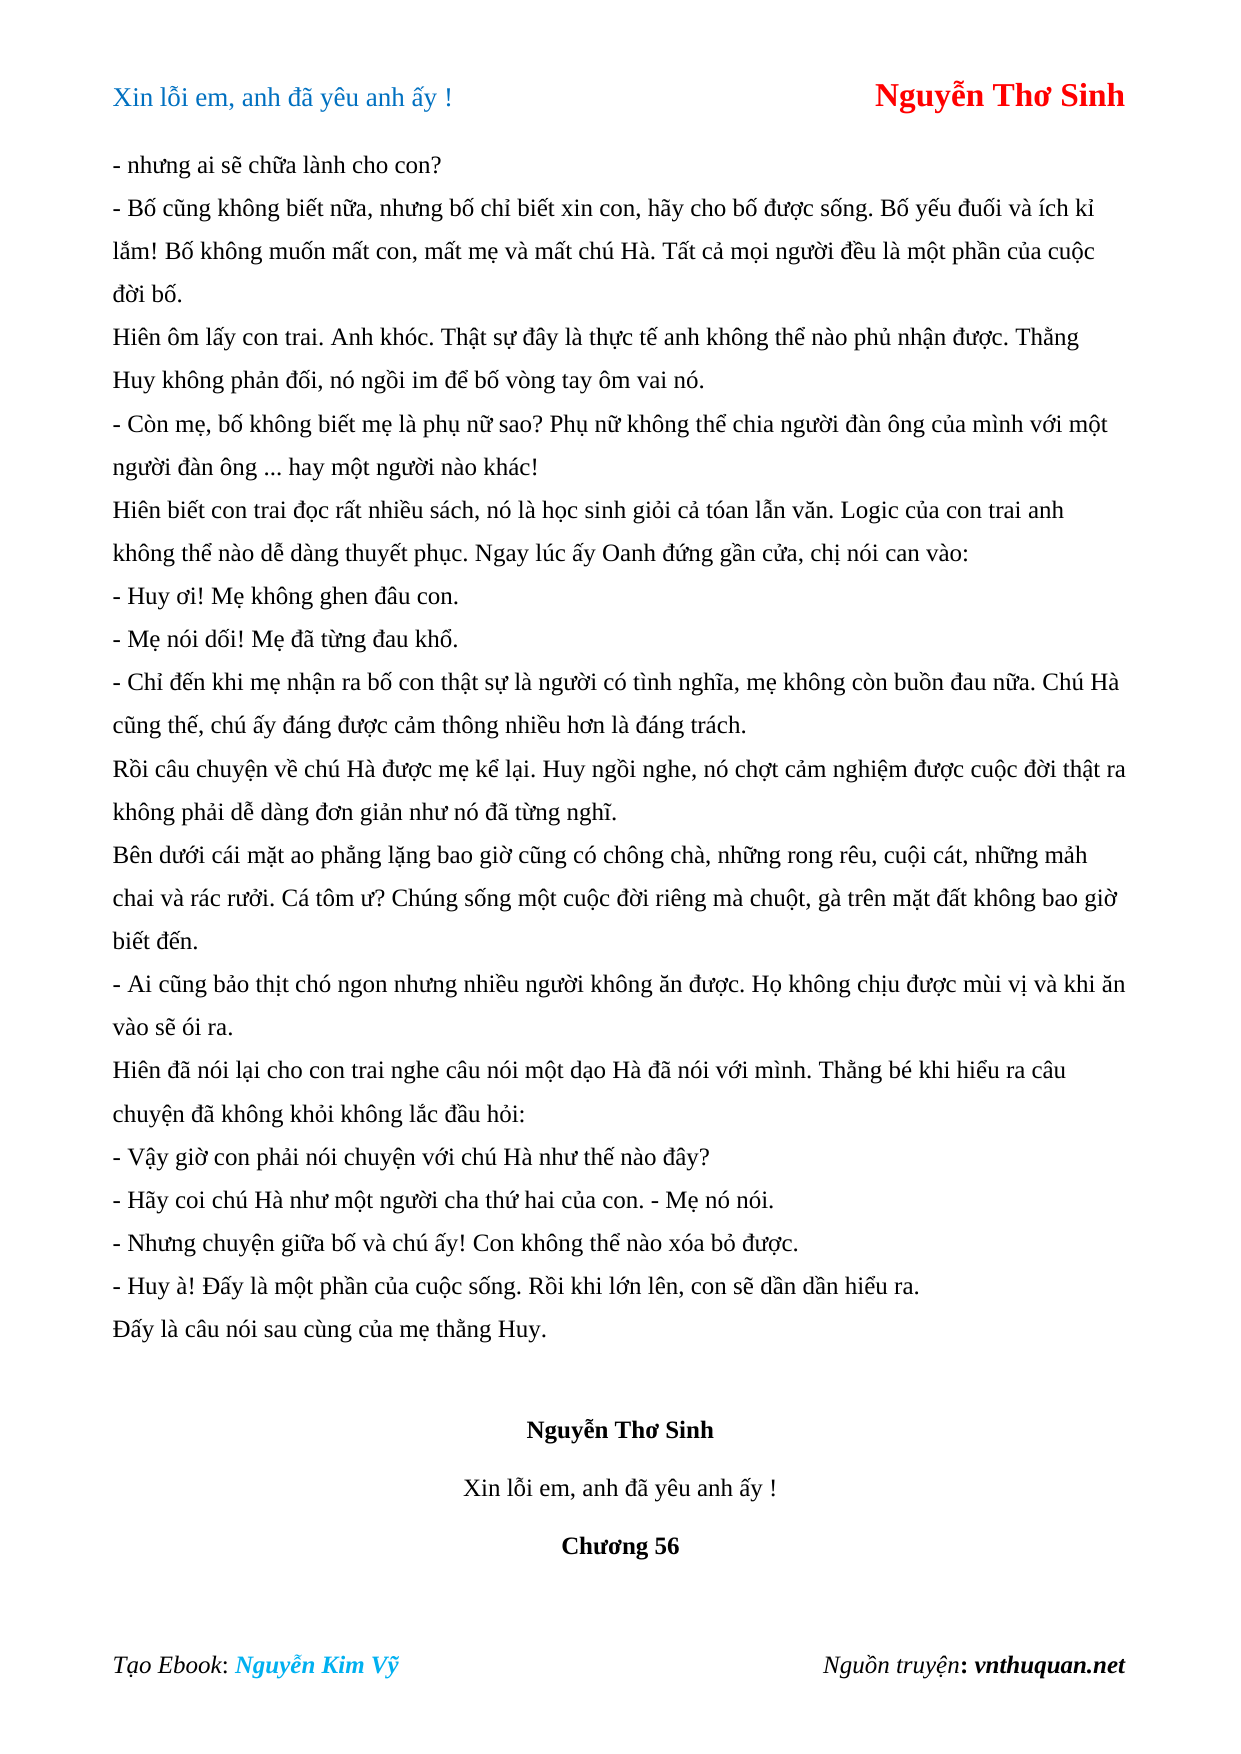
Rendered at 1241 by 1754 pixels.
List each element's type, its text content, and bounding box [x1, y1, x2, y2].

text Xin lỗi em, anh đã yêu anh ấy ! [112, 1473, 1128, 1502]
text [112, 150, 1128, 1343]
text Chương 56 [112, 1531, 1128, 1560]
text Nguyễn Thơ Sinh [112, 1415, 1128, 1444]
